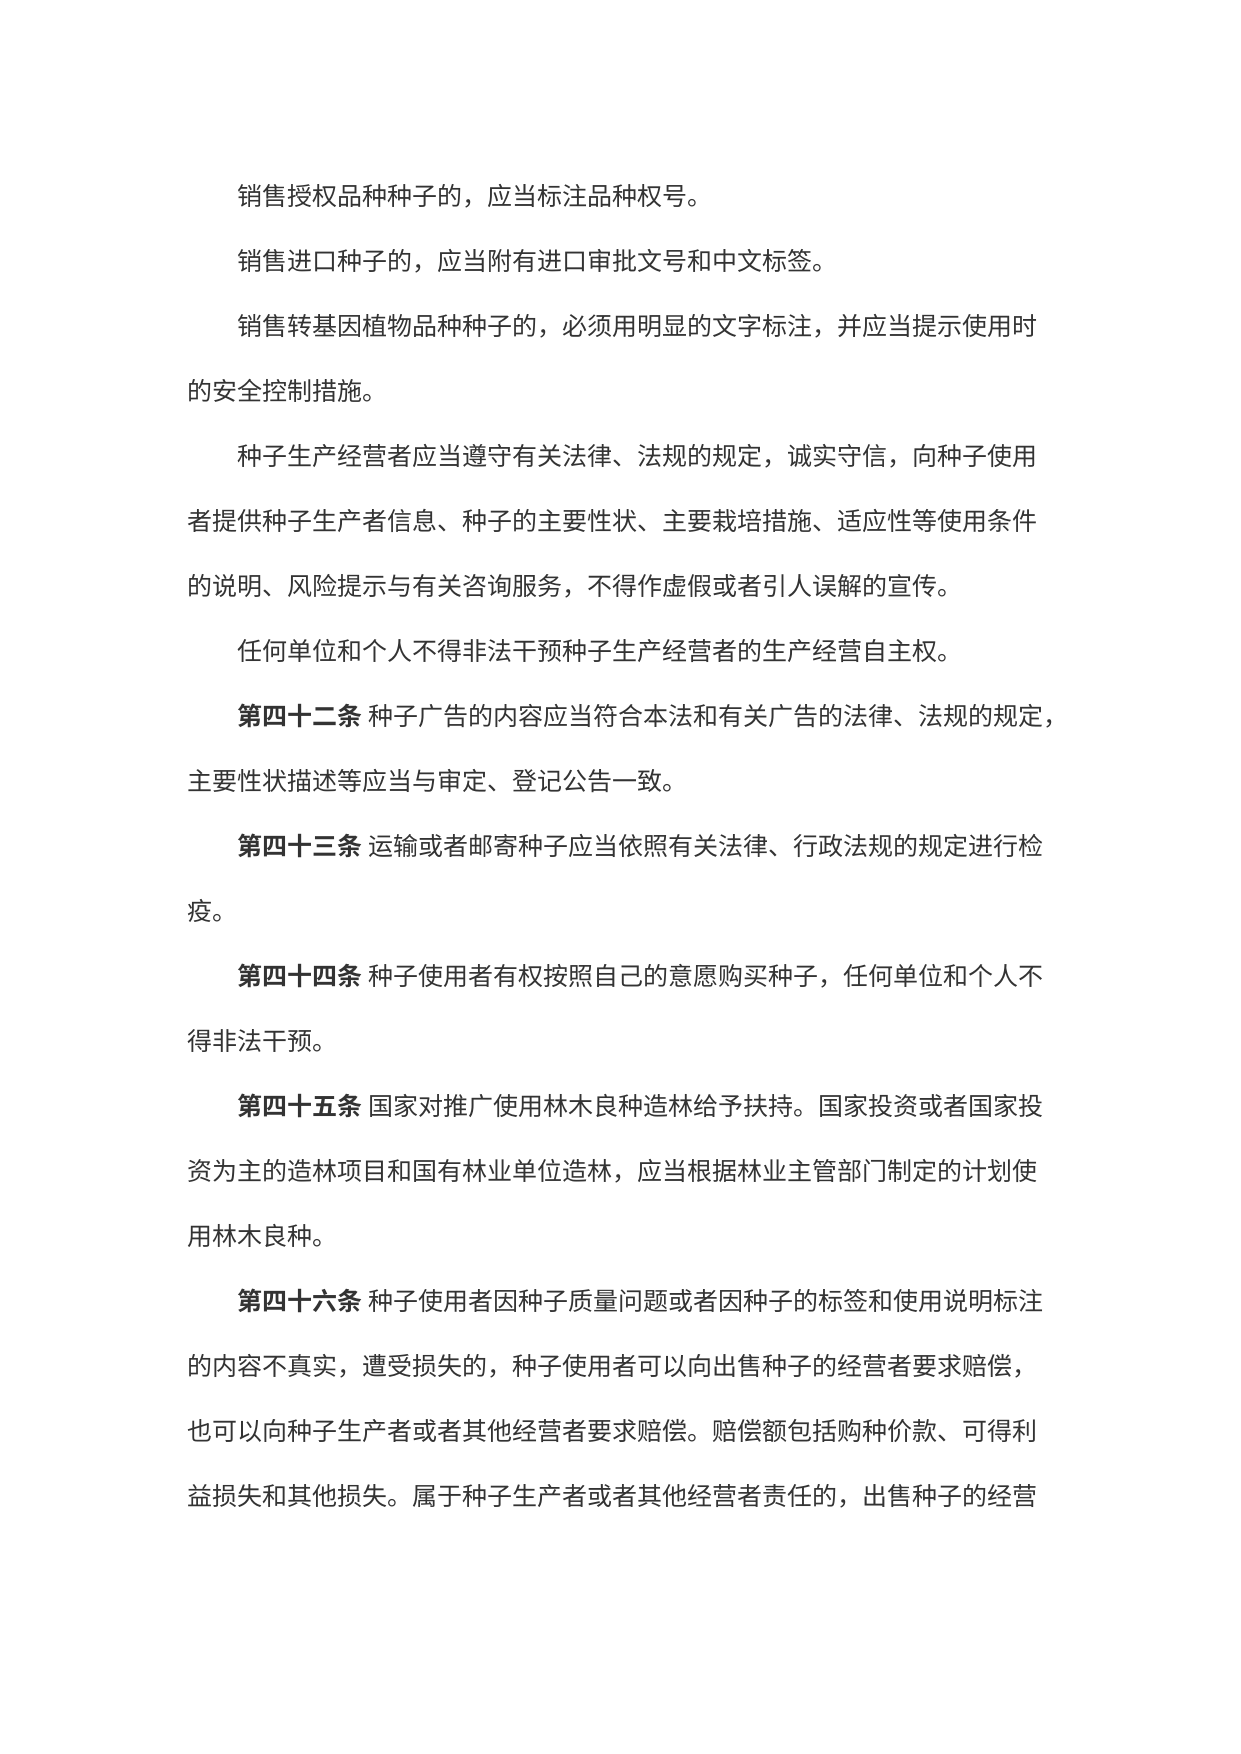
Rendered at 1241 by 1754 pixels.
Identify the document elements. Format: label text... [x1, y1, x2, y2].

text 第四十三条 运输或者邮寄种子应当依照有关法律、行政法规的规定进行检疫。 [187, 812, 1053, 942]
text 任何单位和个人不得非法干预种子生产经营者的生产经营自主权。 [187, 617, 1053, 682]
text 销售授权品种种子的，应当标注品种权号。 [187, 162, 1053, 227]
text 销售转基因植物品种种子的，必须用明显的文字标注，并应当提示使用时的安全控制措施。 [187, 292, 1053, 422]
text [187, 1267, 1053, 1527]
text 第四十五条 国家对推广使用林木良种造林给予扶持。国家投资或者国家投资为主的造林项目和国有林业单位造林，应当根据林业主管部门制定的计划使用林木良种。 [187, 1072, 1053, 1267]
text 种子生产经营者应当遵守有关法律、法规的规定，诚实守信，向种子使用者提供种子生产者信息、种子的主要性状、主要栽培措施、适应性等使用条件的说明、风险提示与有关咨询服务，不得作虚假或者引人误解的宣传。 [187, 422, 1053, 617]
text 第四十二条 种子广告的内容应当符合本法和有关广告的法律、法规的规定，主要性状描述等应当与审定、登记公告一致。 [187, 682, 1053, 812]
text 销售进口种子的，应当附有进口审批文号和中文标签。 [187, 227, 1053, 292]
text 第四十四条 种子使用者有权按照自己的意愿购买种子，任何单位和个人不得非法干预。 [187, 942, 1053, 1072]
